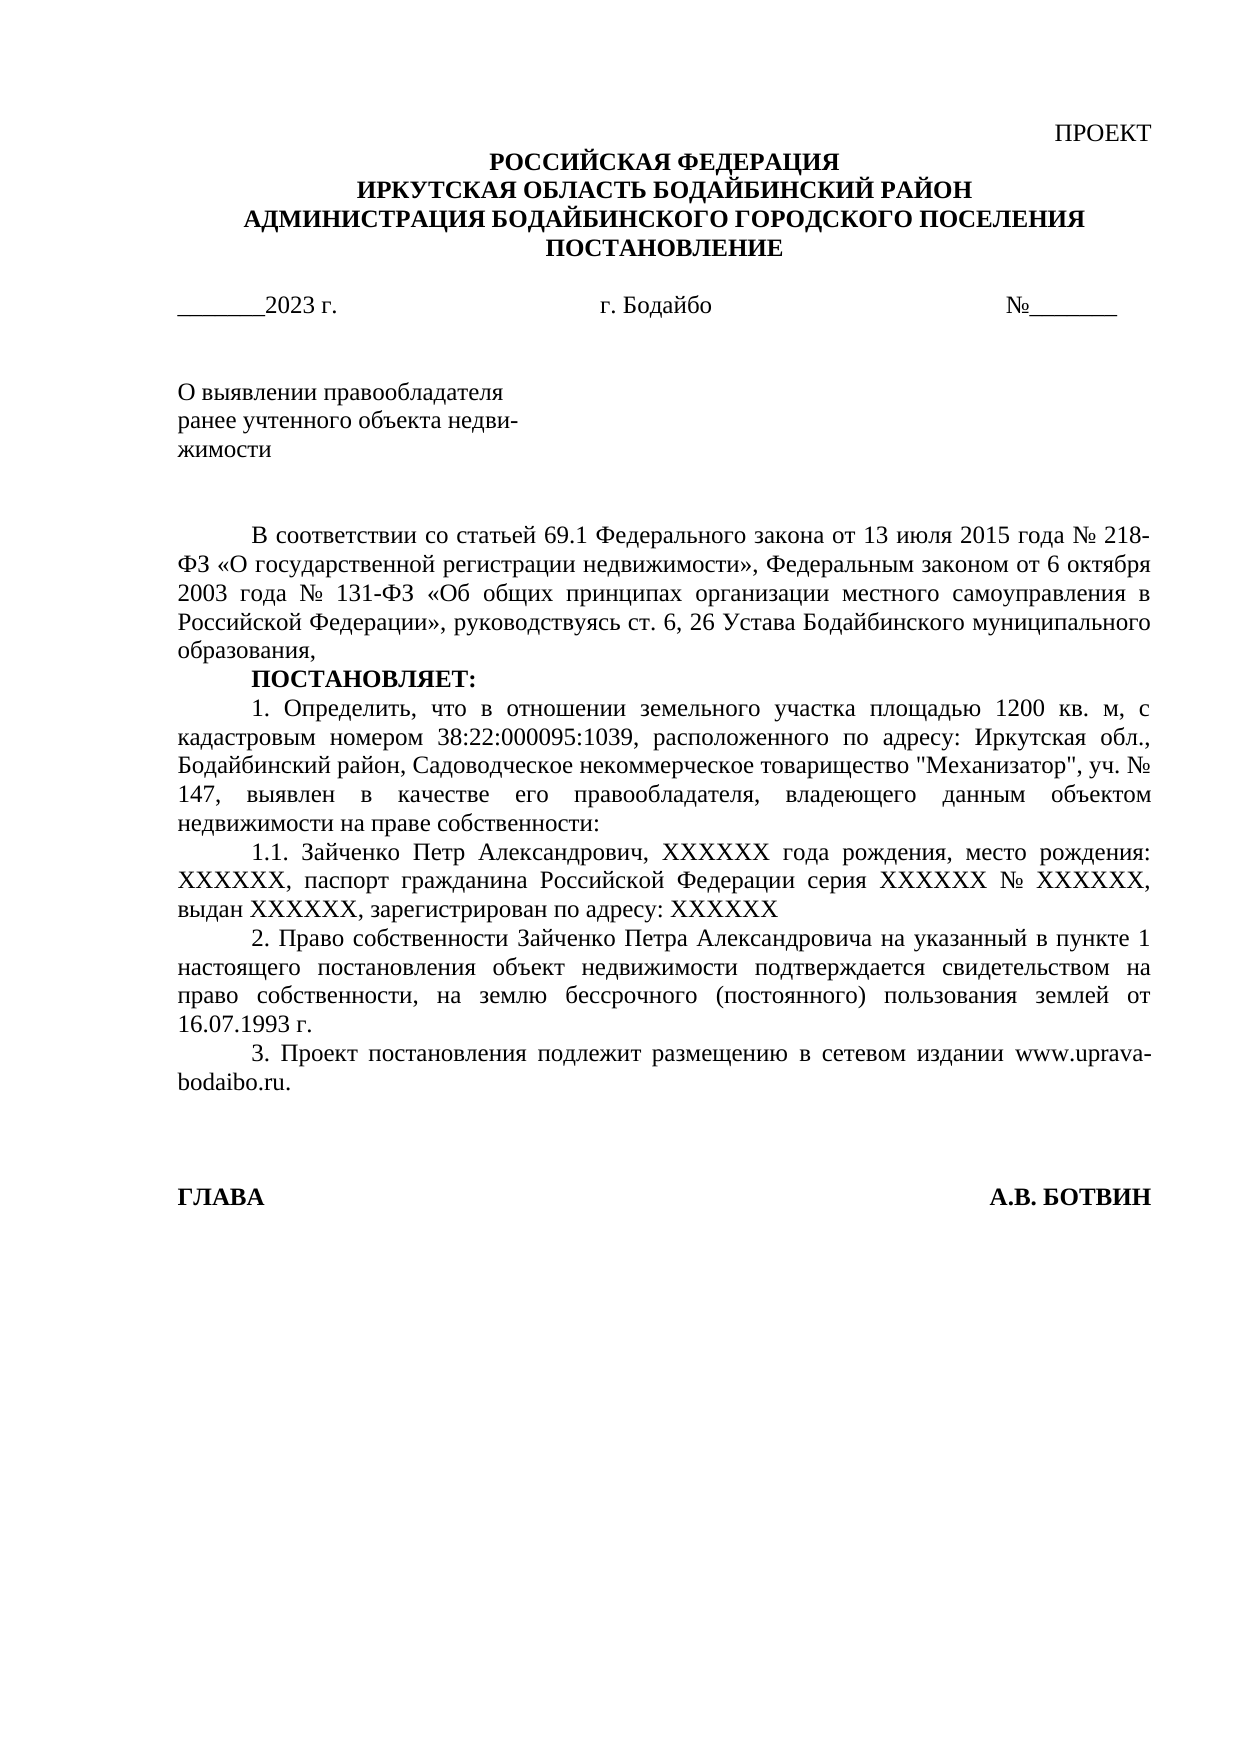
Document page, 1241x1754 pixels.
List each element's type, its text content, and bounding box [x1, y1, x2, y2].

text 2. Право собственности Зайченко Петра Александровича на указанный в пункте 1 настоящего постановления объект недвижимости подтверждается свидетельством на право собственности, на землю бессрочного (постоянного) пользования землей от 16.07.1993 г. [177, 923, 1152, 1038]
text жимости [177, 434, 1152, 463]
text 1. Определить, что в отношении земельного участка площадью 1200 кв. м, с кадастровым номером 38:22:000095:1039, расположенного по адресу: Иркутская обл., Бодайбинский район, Садоводческое некоммерческое товарищество "Механизатор", уч. № 147, выявлен в качестве его правообладателя, владеющего данным объектом недвижимости на праве собственности: [177, 693, 1152, 837]
text ПОСТАНОВЛЕНИЕ [177, 233, 1152, 262]
text ПРОЕКТ [177, 118, 1152, 147]
text ранее учтенного объекта недви- [177, 406, 1152, 434]
text 3. Проект постановления подлежит размещению в сетевом издании www.uprava-bodaibo.ru. [177, 1038, 1152, 1096]
text 1.1. Зайченко Петр Александрович, ХХХХХХ года рождения, место рождения: ХХХХХХ, паспорт гражданина Российской Федерации серия ХХХХХХ № ХХХХХХ, выдан ХХХХХХ, зарегистрирован по адресу: ХХХХХХ [177, 837, 1152, 923]
text В соответствии со статьей 69.1 Федерального закона от 13 июля 2015 года № 218-ФЗ «О государственной регистрации недвижимости», Федеральным законом от 6 октября 2003 года № 131-ФЗ «Об общих принципах организации местного самоуправления в Российской Федерации», руководствуясь ст. 6, 26 Устава Бодайбинского муниципального образования, [177, 521, 1152, 664]
text АДМИНИСТРАЦИЯ БОДАЙБИНСКОГО ГОРОДСКОГО ПОСЕЛЕНИЯ [177, 204, 1152, 233]
text ГЛАВА А.В. БОТВИН [177, 1182, 1152, 1211]
text _______2023 г. г. Бодайбо №_______ [177, 291, 1152, 319]
text ИРКУТСКАЯ ОБЛАСТЬ БОДАЙБИНСКИЙ РАЙОН [177, 176, 1152, 204]
text РОССИЙСКАЯ ФЕДЕРАЦИЯ [177, 147, 1152, 176]
text О выявлении правообладателя [177, 377, 1152, 406]
text ПОСТАНОВЛЯЕТ: [177, 664, 1152, 693]
